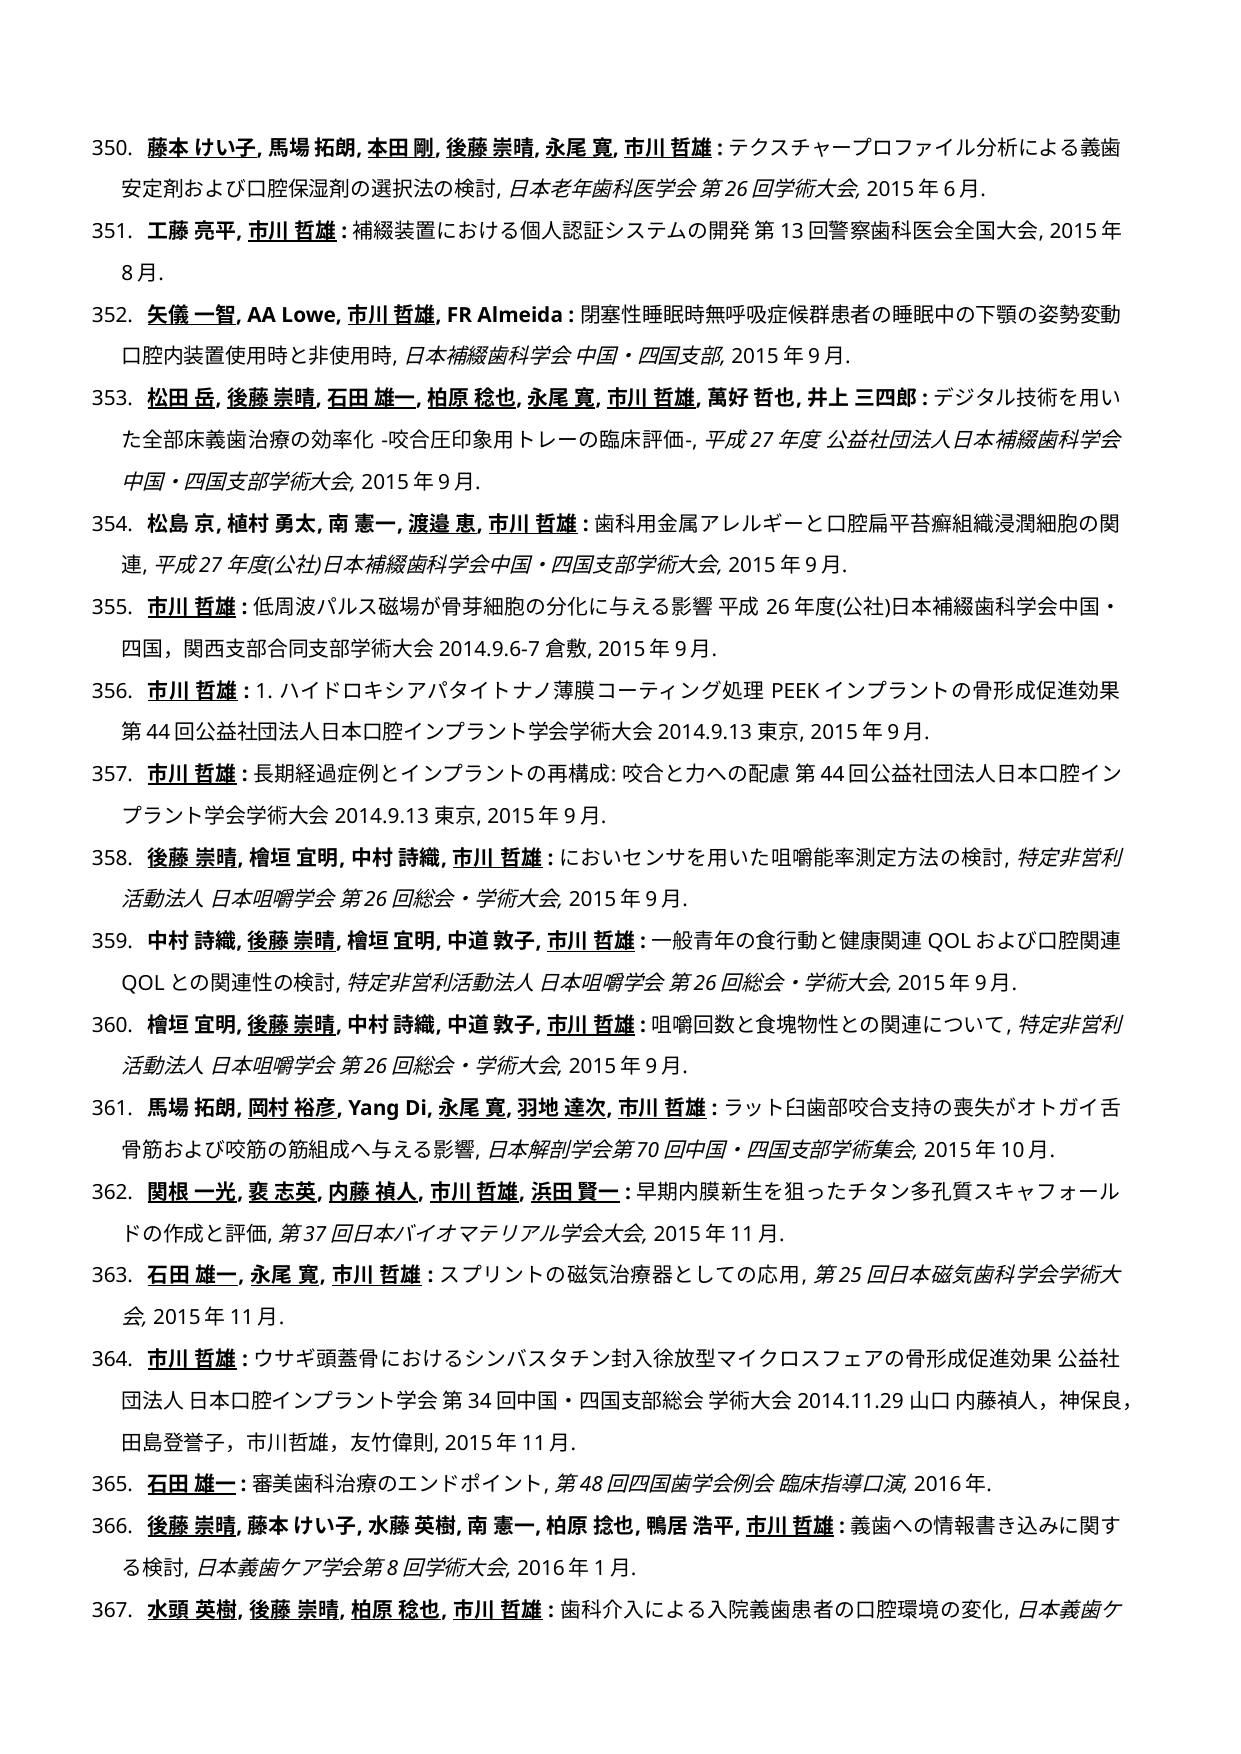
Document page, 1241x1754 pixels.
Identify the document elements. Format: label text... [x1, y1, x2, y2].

list 馬場 拓朗, 岡村 裕彦, Yang Di, 永尾 寛, 羽地 達次, 市川 哲雄 : ラット臼歯部咬合支持の喪失がオトガイ舌骨筋および咬筋の筋組成へ与える影響, 日本解剖学会第70回中国・四国支部学術集会, 2015年10月. [92, 1086, 1122, 1169]
list 市川 哲雄 : ウサギ頭蓋骨におけるシンバスタチン封入徐放型マイクロスフェアの骨形成促進効果 公益社団法人 日本口腔インプラント学会 第34回中国・四国支部総会 学術大会 2014.11.29 山口 内藤禎人，神保良，田島登誉子，市川哲雄，友竹偉則, 2015年11月. [92, 1336, 1122, 1462]
list 石田 雄一, 永尾 寛, 市川 哲雄 : スプリントの磁気治療器としての応用, 第25回日本磁気歯科学会学術大会, 2015年11月. [92, 1253, 1122, 1336]
list 工藤 亮平, 市川 哲雄 : 補綴装置における個人認証システムの開発 第13回警察歯科医会全国大会, 2015年8月. [92, 209, 1122, 292]
list 市川 哲雄 : 低周波パルス磁場が骨芽細胞の分化に与える影響 平成26年度(公社)日本補綴歯科学会中国・四国，関西支部合同支部学術大会 2014.9.6-7 倉敷, 2015年9月. [92, 584, 1122, 668]
list 後藤 崇晴, 藤本 けい子, 水藤 英樹, 南 憲一, 柏原 捻也, 鴨居 浩平, 市川 哲雄 : 義歯への情報書き込みに関する検討, 日本義歯ケア学会第8回学術大会, 2016年1月. [92, 1503, 1122, 1587]
list 後藤 崇晴, 檜垣 宜明, 中村 詩織, 市川 哲雄 : においセンサを用いた咀嚼能率測定方法の検討, 特定非営利活動法人 日本咀嚼学会 第26回総会・学術大会, 2015年9月. [92, 835, 1122, 919]
list 石田 雄一 : 審美歯科治療のエンドポイント, 第48回四国歯学会例会 臨床指導口演, 2016年. [92, 1462, 1122, 1503]
list 市川 哲雄 : 1. ハイドロキシアパタイトナノ薄膜コーティング処理PEEKインプラントの骨形成促進効果 第44回公益社団法人日本口腔インプラント学会学術大会 2014.9.13 東京, 2015年9月. [92, 668, 1122, 752]
list 市川 哲雄 : 長期経過症例とインプラントの再構成: 咬合と力への配慮 第44回公益社団法人日本口腔インプラント学会学術大会 2014.9.13 東京, 2015年9月. [92, 752, 1122, 835]
list 松田 岳, 後藤 崇晴, 石田 雄一, 柏原 稔也, 永尾 寛, 市川 哲雄, 萬好 哲也, 井上 三四郎 : デジタル技術を用いた全部床義歯治療の効率化 -咬合圧印象用トレーの臨床評価-, 平成27年度 公益社団法人日本補綴歯科学会中国・四国支部学術大会, 2015年9月. [92, 376, 1122, 501]
list 松島 京, 植村 勇太, 南 憲一, 渡邉 恵, 市川 哲雄 : 歯科用金属アレルギーと口腔扁平苔癬組織浸潤細胞の関連, 平成27年度(公社)日本補綴歯科学会中国・四国支部学術大会, 2015年9月. [92, 501, 1122, 584]
list 関根 一光, 裵 志英, 内藤 禎人, 市川 哲雄, 浜田 賢一 : 早期内膜新生を狙ったチタン多孔質スキャフォールドの作成と評価, 第37回日本バイオマテリアル学会大会, 2015年11月. [92, 1169, 1122, 1253]
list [92, 1587, 1122, 1629]
list 檜垣 宜明, 後藤 崇晴, 中村 詩織, 中道 敦子, 市川 哲雄 : 咀嚼回数と食塊物性との関連について, 特定非営利活動法人 日本咀嚼学会 第26回総会・学術大会, 2015年9月. [92, 1002, 1122, 1086]
list 矢儀 一智, AA Lowe, 市川 哲雄, FR Almeida : 閉塞性睡眠時無呼吸症候群患者の睡眠中の下顎の姿勢変動 口腔内装置使用時と非使用時, 日本補綴歯科学会 中国・四国支部, 2015年9月. [92, 292, 1122, 376]
list 中村 詩織, 後藤 崇晴, 檜垣 宜明, 中道 敦子, 市川 哲雄 : 一般青年の食行動と健康関連QOLおよび口腔関連QOLとの関連性の検討, 特定非営利活動法人 日本咀嚼学会 第26回総会・学術大会, 2015年9月. [92, 919, 1122, 1002]
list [92, 125, 1122, 209]
